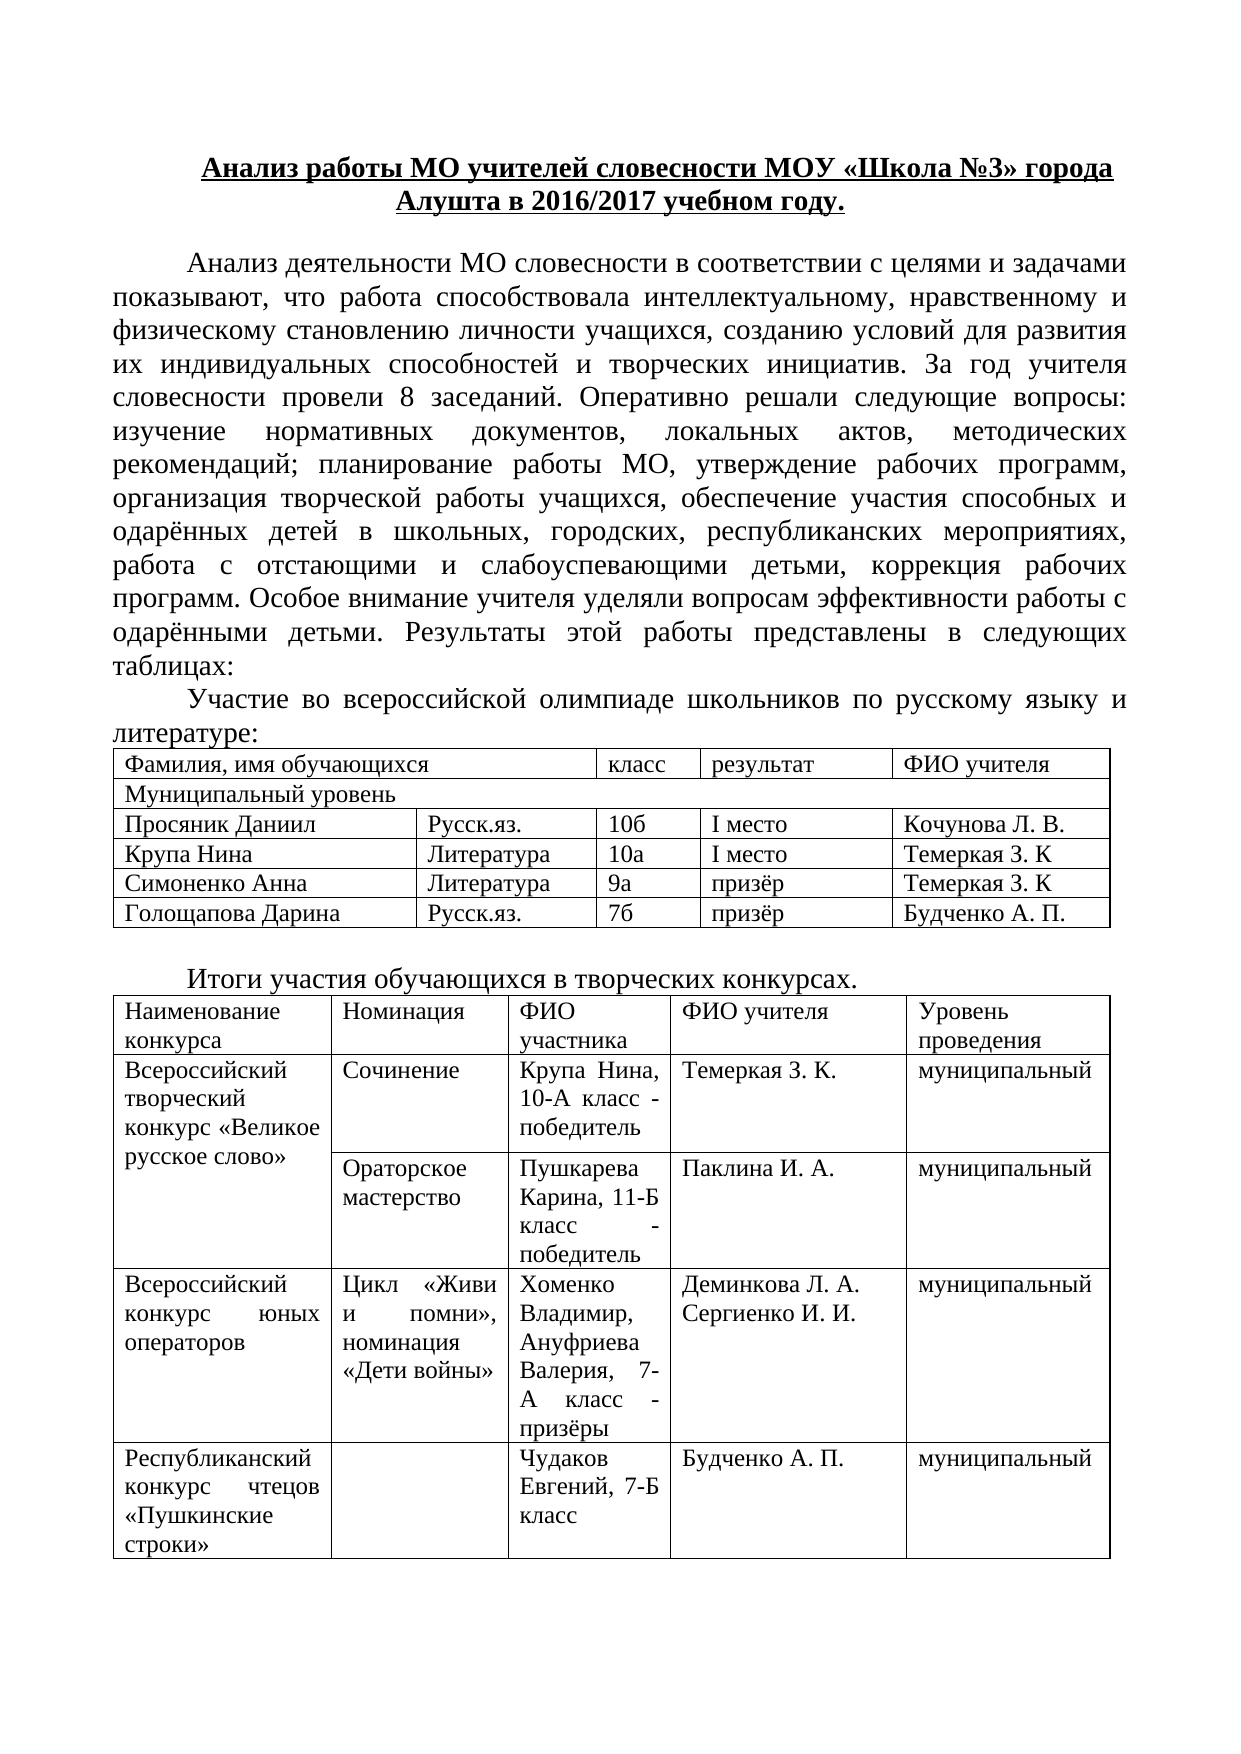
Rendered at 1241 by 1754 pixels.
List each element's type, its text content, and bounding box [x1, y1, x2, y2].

table_cell [332, 1443, 508, 1558]
table_cell Литература [417, 839, 596, 867]
table_cell муниципальный [907, 1269, 1109, 1442]
table_cell Голощапова Дарина [114, 898, 416, 927]
table_cell Крупа Нина, 10-А класс - победитель [509, 1055, 670, 1152]
table_cell призёр [701, 869, 892, 897]
table_cell Темеркая З. К [893, 869, 1109, 897]
table_cell призёр [701, 898, 892, 927]
table_cell Крупа Нина [114, 839, 416, 867]
table_cell Республиканский конкурс чтецов «Пушкинские строки» [114, 1443, 331, 1558]
text Анализ деятельности МО словесности в соответствии с целями и задачами показывают, что работа способствовала интеллектуальному, нравственному и физическому становлению личности учащихся, созданию условий для развития их индивидуальных способностей и творческих инициатив. За год учителя словесности провели 8 заседаний. Оперативно решали следующие вопросы: изучение нормативных документов, локальных актов, методических рекомендаций; планирование работы МО, утверждение рабочих программ, организация творческой работы учащихся, обеспечение участия способных и одарённых детей в школьных, городских, республиканских мероприятиях, работа с отстающими и слабоуспевающими детьми, коррекция рабочих программ. Особое внимание учителя уделяли вопросам эффективности работы с одарёнными детьми. Результаты этой работы представлены в следующих таблицах: [112, 245, 1128, 681]
text Анализ работы МО учителей словесности МОУ «Школа №3» города Алушта в 2016/2017 учебном году. [112, 150, 1128, 217]
table_cell 10б [597, 809, 700, 838]
table_cell Темеркая З. К. [671, 1055, 906, 1152]
table_header Наименование конкурса [114, 996, 331, 1054]
table_cell Будченко А. П. [671, 1443, 906, 1558]
table_cell 9а [597, 869, 700, 897]
table_cell Симоненко Анна [114, 869, 416, 897]
table_header ФИО учителя [671, 996, 906, 1054]
table_header результат [701, 749, 892, 778]
table_cell Чудаков Евгений, 7-Б класс [509, 1443, 670, 1558]
table_cell Русск.яз. [417, 809, 596, 838]
table_cell Паклина И. А. [671, 1153, 906, 1268]
table_header Фамилия, имя обучающихся [114, 749, 596, 778]
table_cell Муниципальный уровень [114, 779, 1109, 808]
table_cell Ораторское мастерство [332, 1153, 508, 1268]
table_cell І место [701, 839, 892, 867]
text Участие во всероссийской олимпиаде школьников по русскому языку и литературе: [112, 681, 1128, 748]
table_cell Деминкова Л. А. Сергиенко И. И. [671, 1269, 906, 1442]
table_cell Литература [417, 869, 596, 897]
table_cell Темеркая З. К [893, 839, 1109, 867]
table_header Номинация [332, 996, 508, 1054]
text Итоги участия обучающихся в творческих конкурсах. [112, 962, 1128, 995]
table_header ФИО учителя [893, 749, 1109, 778]
table_cell 10а [597, 839, 700, 867]
table_cell Хоменко Владимир, Ануфриева Валерия, 7-А класс - призёры [509, 1269, 670, 1442]
table_cell 7б [597, 898, 700, 927]
table_cell Русск.яз. [417, 898, 596, 927]
table_cell муниципальный [907, 1153, 1109, 1268]
table_cell Кочунова Л. В. [893, 809, 1109, 838]
table_cell І место [701, 809, 892, 838]
table_cell Будченко А. П. [893, 898, 1109, 927]
table_cell Всероссийский конкурс юных операторов [114, 1269, 331, 1442]
table_cell Пушкарева Карина, 11-Б класс - победитель [509, 1153, 670, 1268]
table_cell Просяник Даниил [114, 809, 416, 838]
table_cell муниципальный [907, 1443, 1109, 1558]
table_cell Всероссийский творческий конкурс «Великое русское слово» [114, 1055, 331, 1268]
table_cell муниципальный [907, 1055, 1109, 1152]
table_cell Цикл «Живи и помни», номинация «Дети войны» [332, 1269, 508, 1442]
table_header ФИО участника [509, 996, 670, 1054]
table_header Уровень проведения [907, 996, 1109, 1054]
table_header класс [597, 749, 700, 778]
table_cell Сочинение [332, 1055, 508, 1152]
